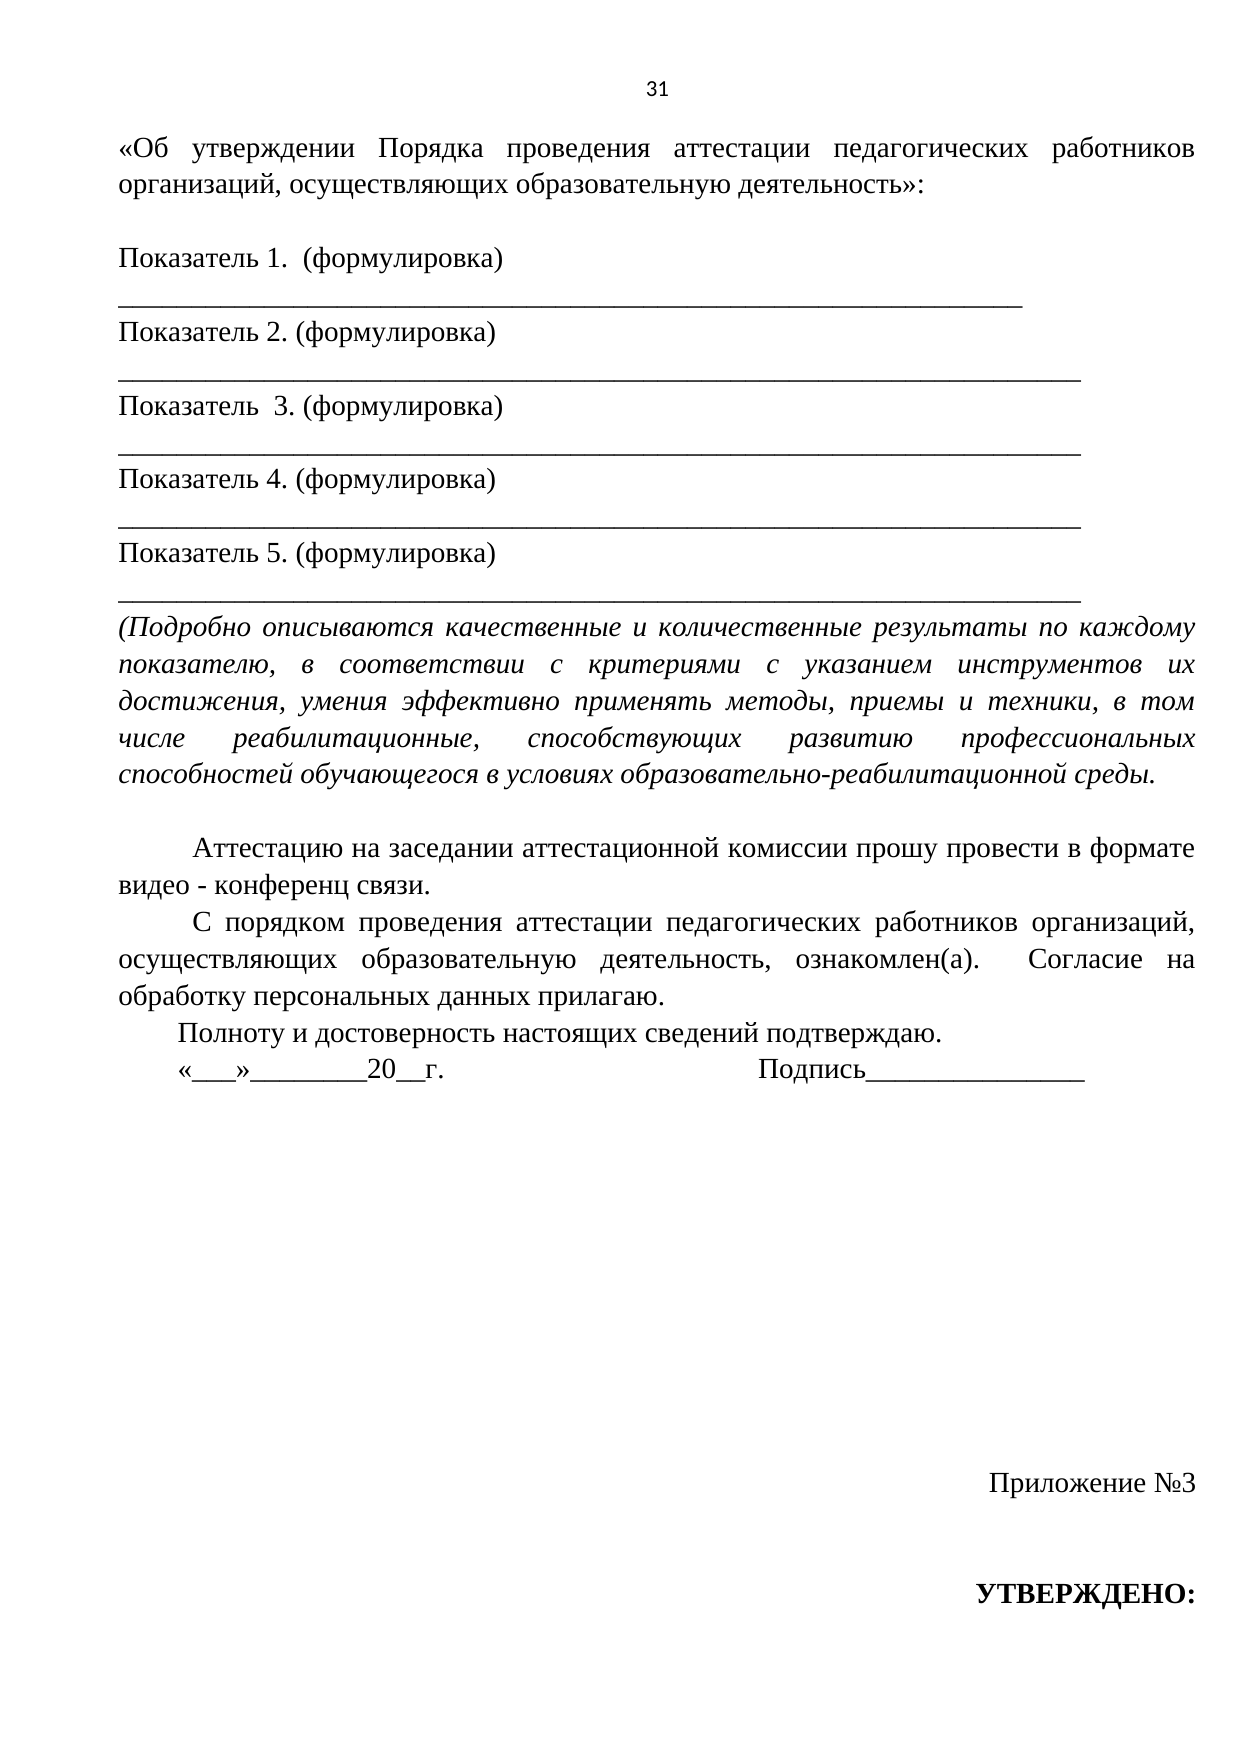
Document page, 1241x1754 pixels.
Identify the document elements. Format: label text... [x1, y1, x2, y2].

text (Подробно описываются качественные и количественные результаты по каждому показателю, в соответствии с критериями с указанием инструментов их достижения, умения эффективно применять методы, приемы и техники, в том числе реабилитационные, способствующих развитию профессиональных способностей обучающегося в условиях образовательно-реабилитационной среды. [118, 609, 1196, 790]
text Показатель 5. (формулировка) [118, 535, 1196, 569]
text Полноту и достоверность настоящих сведений подтверждаю. [118, 1015, 1196, 1048]
text Показатель 4. (формулировка) [118, 462, 1196, 495]
text __________________________________________________________________ [118, 498, 1196, 532]
text Показатель 1. (формулировка) [118, 240, 1196, 274]
text «___»________20__г. Подпись_______________ [118, 1052, 1196, 1085]
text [118, 130, 1196, 200]
text __________________________________________________________________ [118, 351, 1196, 384]
text __________________________________________________________________ [118, 572, 1196, 606]
text Показатель 2. (формулировка) [118, 314, 1196, 348]
text С порядком проведения аттестации педагогических работников организаций, осуществляющих образовательную деятельность, ознакомлен(а). Согласие на обработку персональных данных прилагаю. [118, 904, 1196, 1011]
text __________________________________________________________________ [118, 425, 1196, 458]
text Показатель 3. (формулировка) [118, 388, 1196, 421]
text УТВЕРЖДЕНО: [679, 1576, 1196, 1609]
text Приложение №3 [650, 1465, 1196, 1499]
text ______________________________________________________________ [118, 277, 1196, 311]
text Аттестацию на заседании аттестационной комиссии прошу провести в формате видео - конференц связи. [118, 830, 1196, 901]
